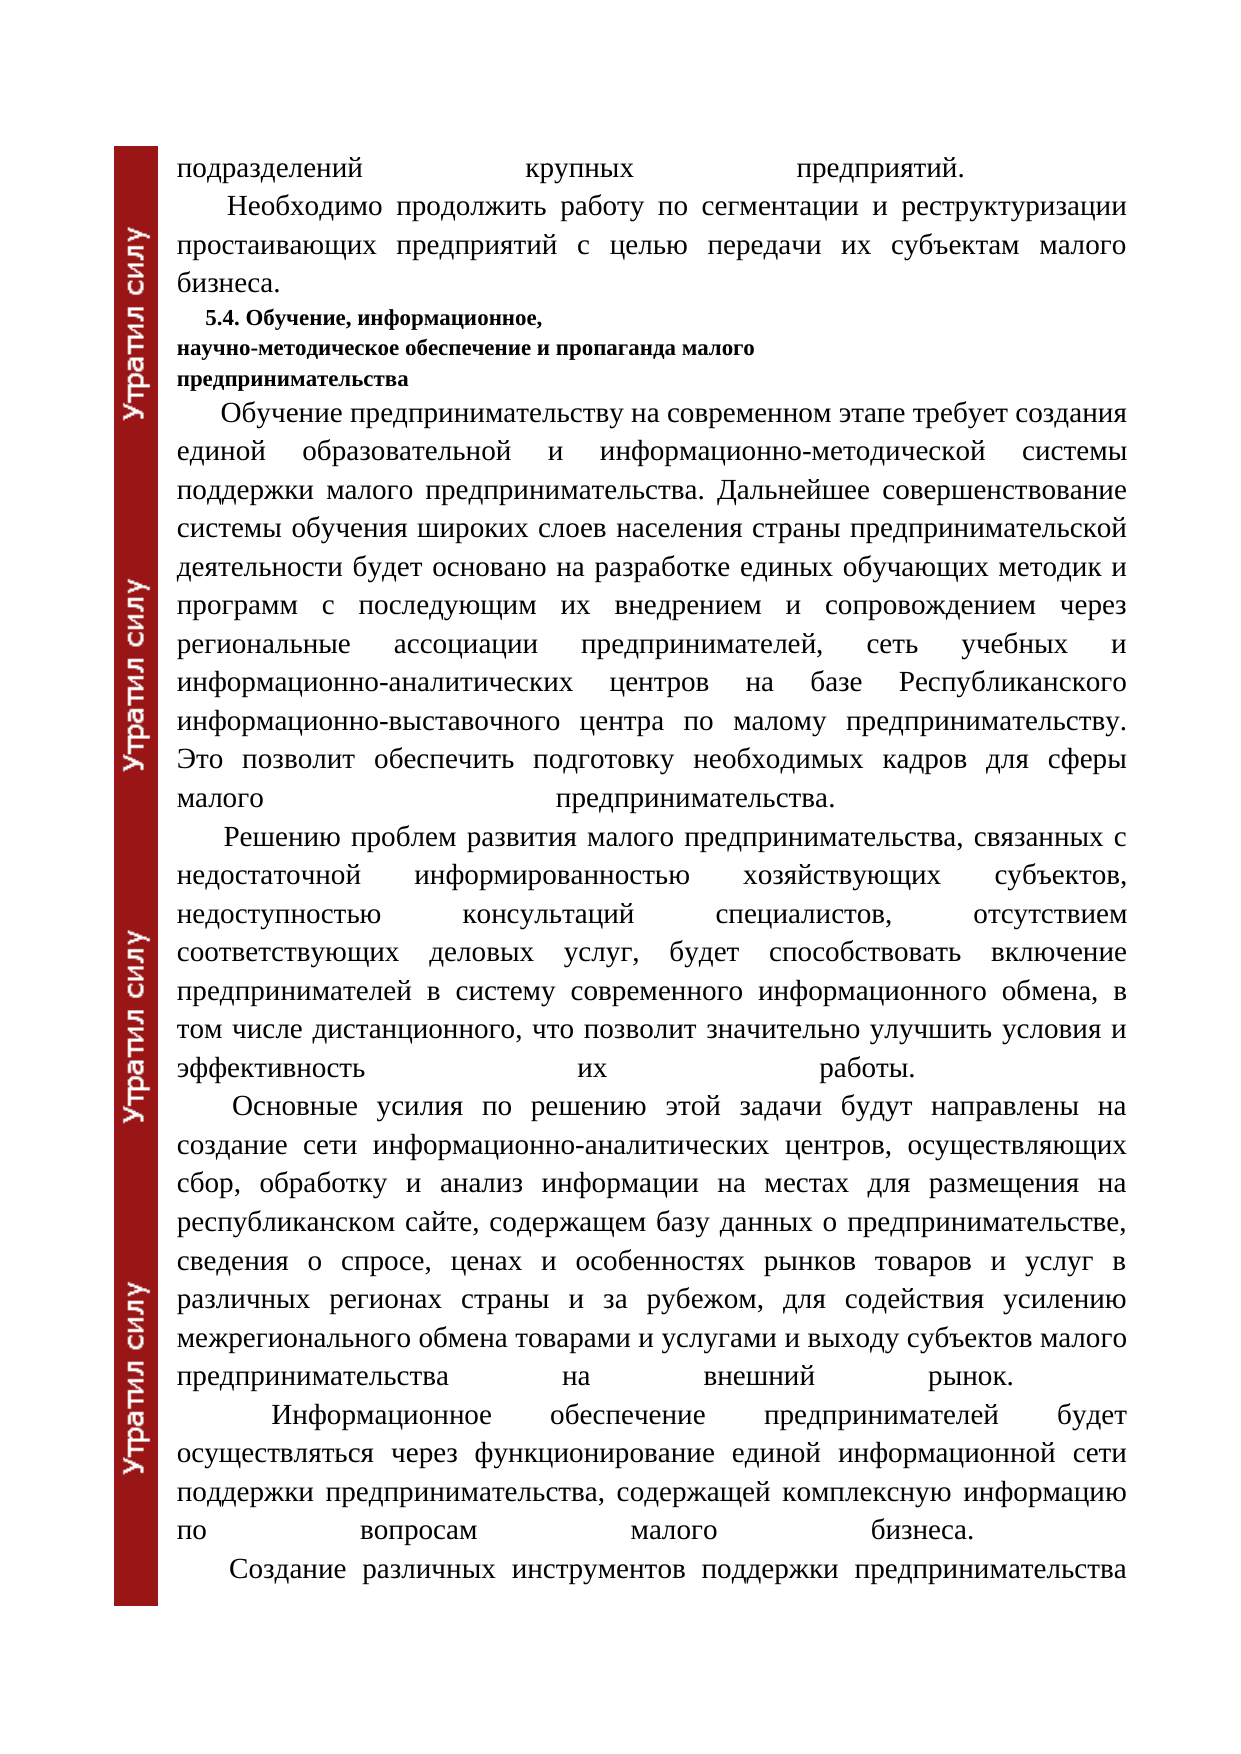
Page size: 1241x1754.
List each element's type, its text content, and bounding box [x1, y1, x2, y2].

picture [114, 146, 158, 150]
picture [114, 391, 158, 395]
text 5.4. Обучение, информационное, научно-методическое обеспечение и пропаганда малого предпринимательства [112, 304, 1128, 391]
picture [114, 1584, 158, 1606]
picture [114, 299, 158, 304]
